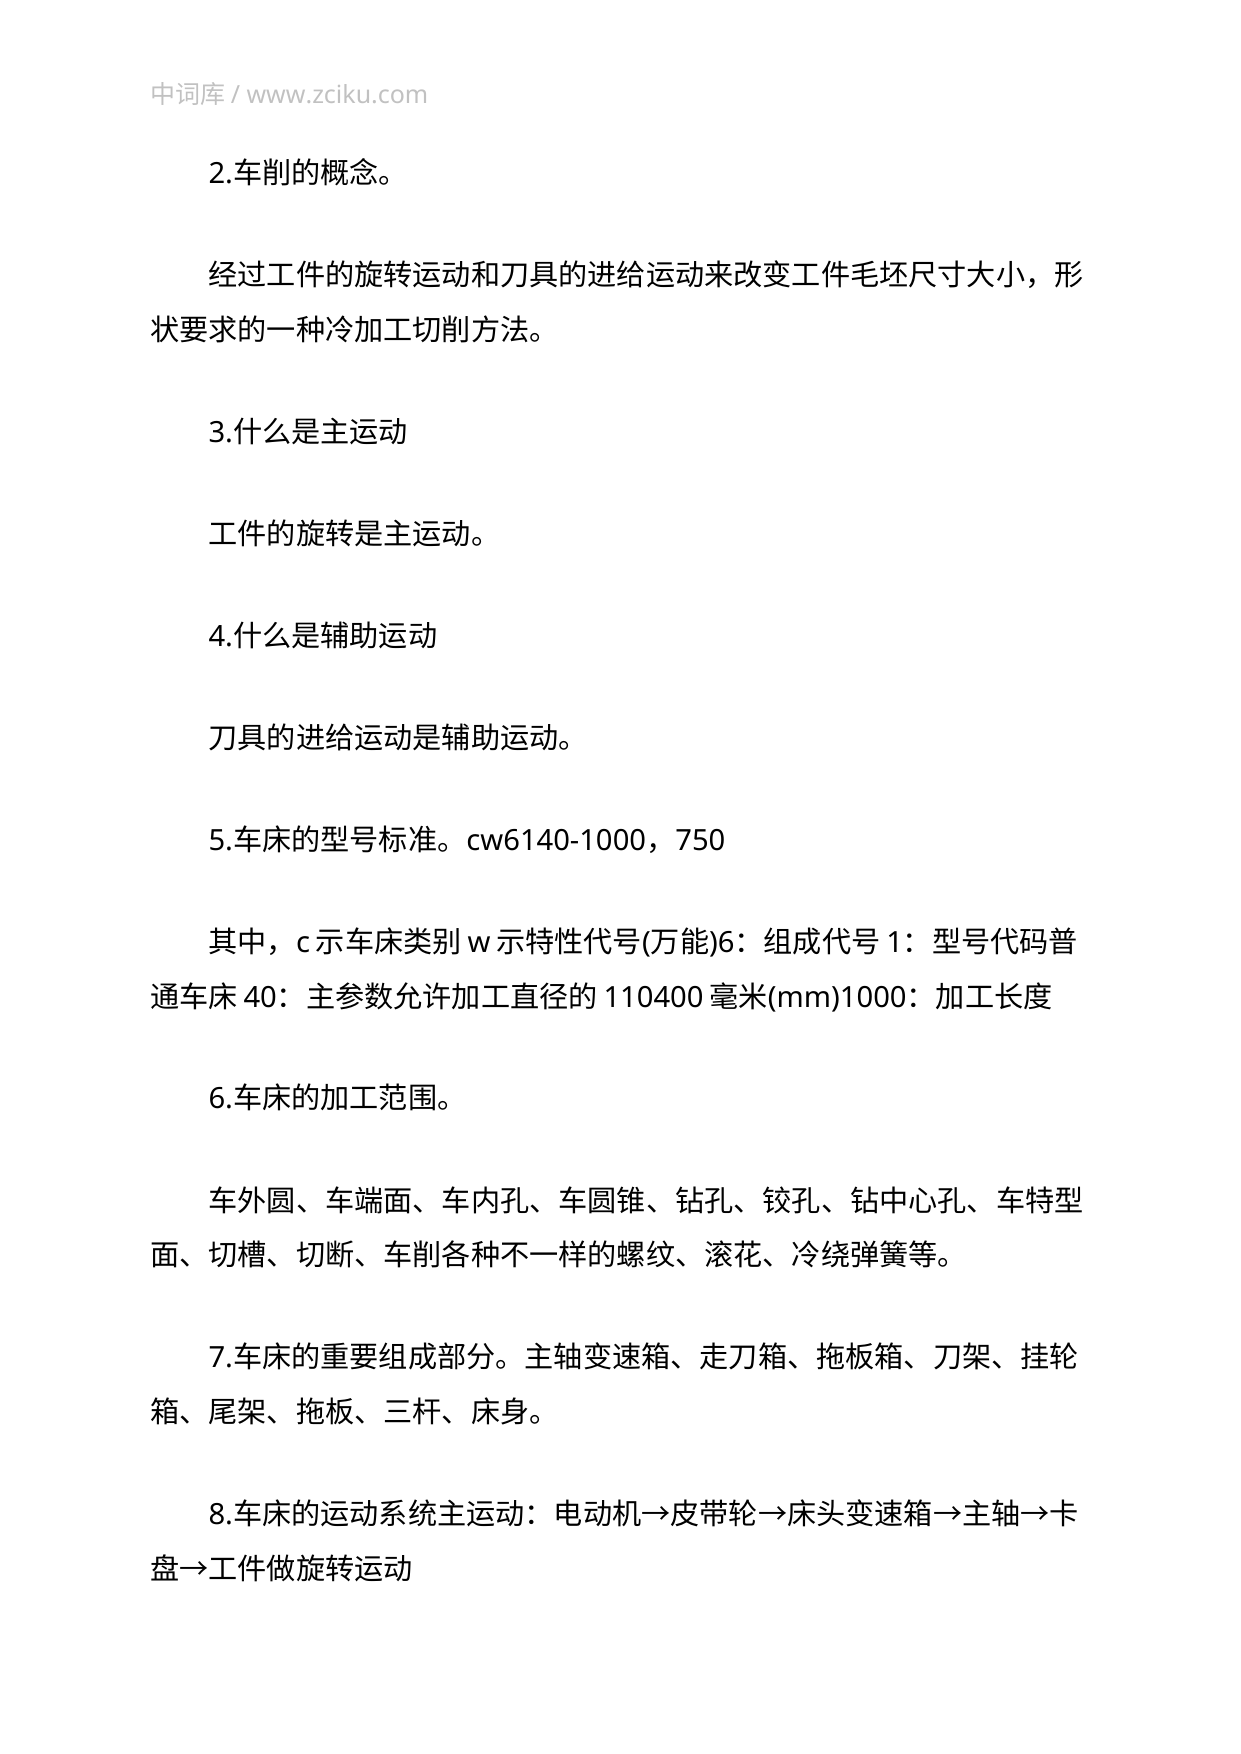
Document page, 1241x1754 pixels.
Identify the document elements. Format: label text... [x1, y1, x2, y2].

text 6.车床的加工范围。 [150, 1075, 1090, 1117]
text 刀具的进给运动是辅助运动。 [150, 714, 1090, 757]
text 2.车削的概念。 [150, 150, 1090, 192]
text 车外圆、车端面、车内孔、车圆锥、钻孔、铰孔、钻中心孔、车特型面、切槽、切断、车削各种不一样的螺纹、滚花、冷绕弹簧等。 [150, 1177, 1090, 1274]
text 7.车床的重要组成部分。主轴变速箱、走刀箱、拖板箱、刀架、挂轮箱、尾架、拖板、三杆、床身。 [150, 1334, 1090, 1431]
text 其中，c示车床类别w示特性代号(万能)6：组成代号1：型号代码普通车床40：主参数允许加工直径的110400毫米(mm)1000：加工长度 [150, 918, 1090, 1016]
text 4.什么是辅助运动 [150, 612, 1090, 655]
text 工件的旋转是主运动。 [150, 511, 1090, 553]
text 5.车床的型号标准。cw6140-1000，750 [150, 816, 1090, 858]
text 经过工件的旋转运动和刀具的进给运动来改变工件毛坯尺寸大小，形状要求的一种冷加工切削方法。 [150, 252, 1090, 349]
text 8.车床的运动系统主运动：电动机→皮带轮→床头变速箱→主轴→卡盘→工件做旋转运动 [150, 1491, 1090, 1588]
text 3.什么是主运动 [150, 409, 1090, 451]
